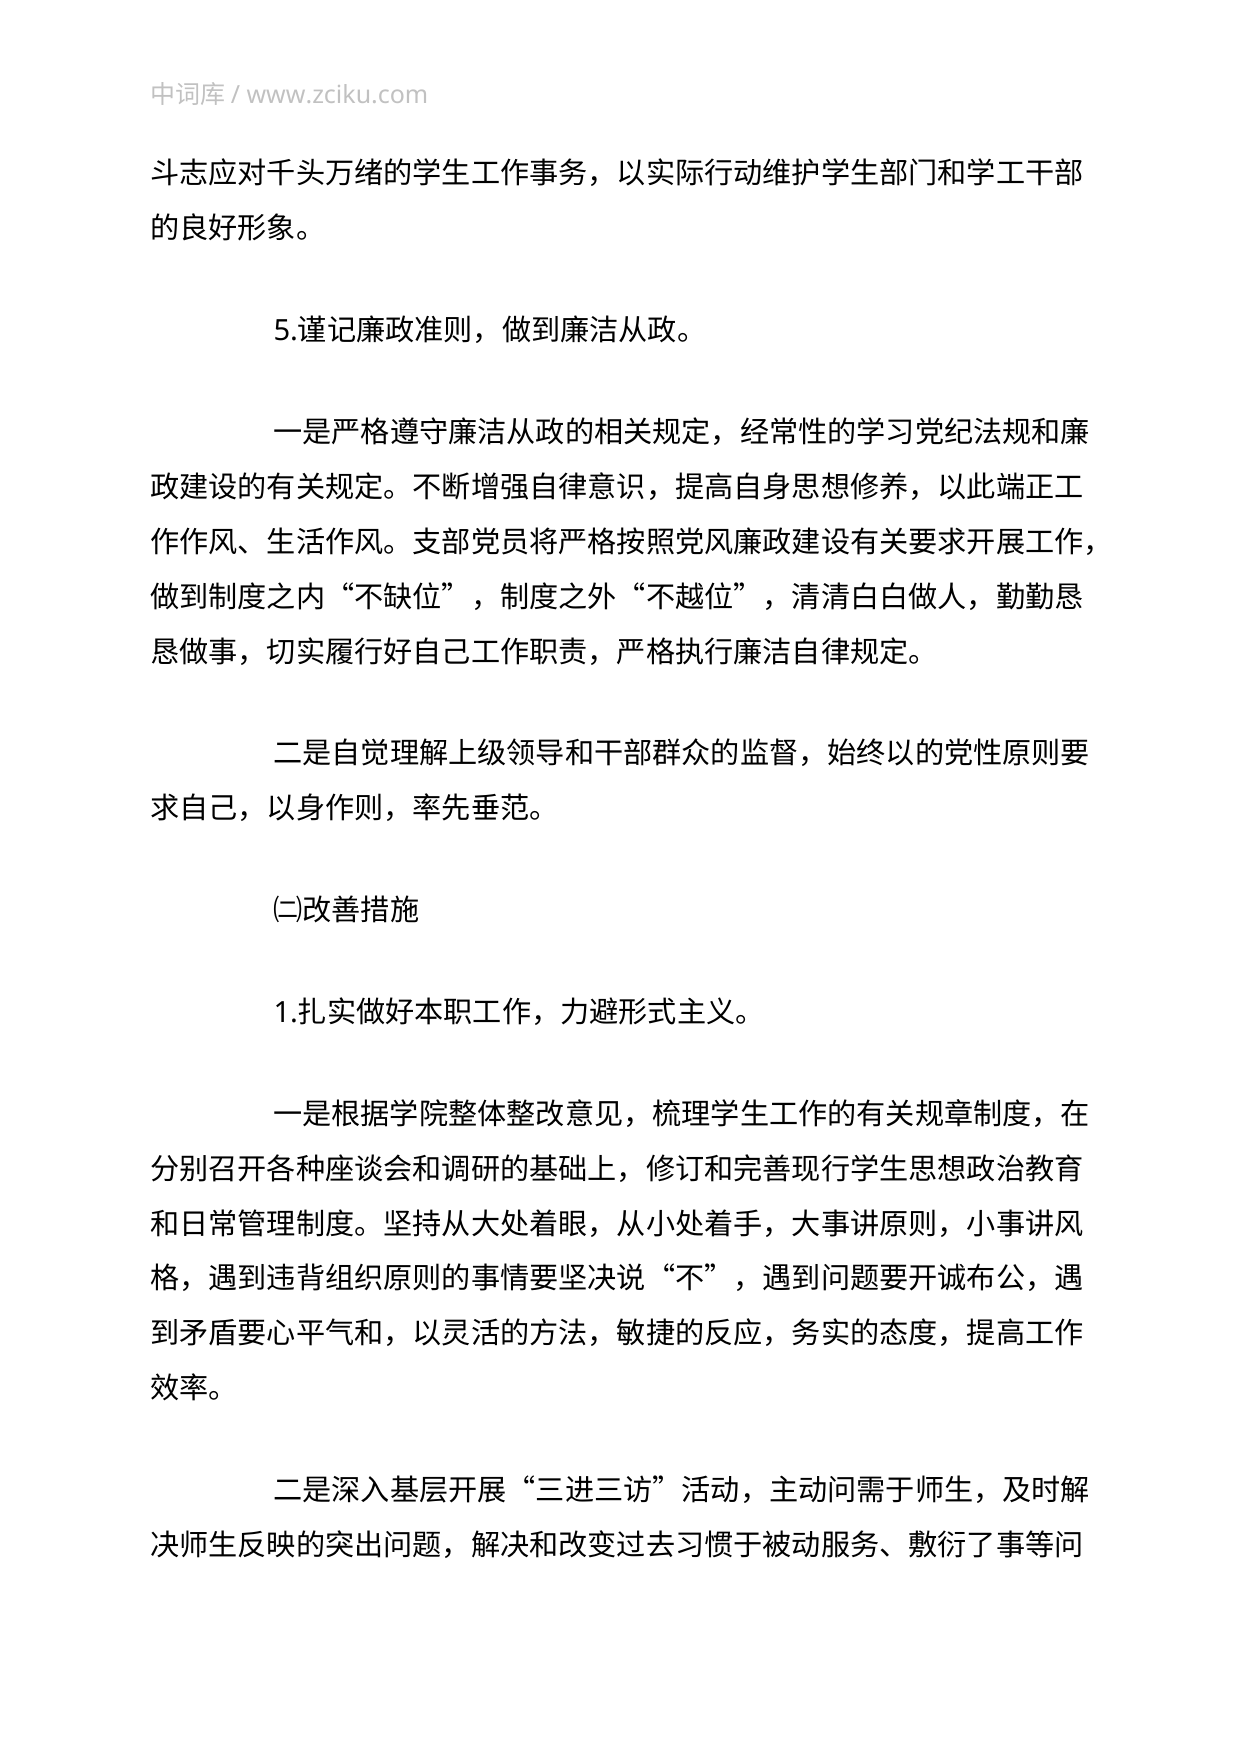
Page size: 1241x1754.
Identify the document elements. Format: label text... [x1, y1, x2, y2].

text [150, 150, 1090, 247]
text 一是根据学院整体整改意见，梳理学生工作的有关规章制度，在分别召开各种座谈会和调研的基础上，修订和完善现行学生思想政治教育和日常管理制度。坚持从大处着眼，从小处着手，大事讲原则，小事讲风格，遇到违背组织原则的事情要坚决说“不”，遇到问题要开诚布公，遇到矛盾要心平气和，以灵活的方法，敏捷的反应，务实的态度，提高工作效率。 [150, 1090, 1090, 1407]
text 5.谨记廉政准则，做到廉洁从政。 [150, 307, 1090, 349]
text 1.扎实做好本职工作，力避形式主义。 [150, 988, 1090, 1031]
text 一是严格遵守廉洁从政的相关规定，经常性的学习党纪法规和廉政建设的有关规定。不断增强自律意识，提高自身思想修养，以此端正工作作风、生活作风。支部党员将严格按照党风廉政建设有关要求开展工作，做到制度之内“不缺位”，制度之外“不越位”，清清白白做人，勤勤恳恳做事，切实履行好自己工作职责，严格执行廉洁自律规定。 [150, 409, 1090, 671]
text ㈡改善措施 [150, 887, 1090, 929]
text 二是自觉理解上级领导和干部群众的监督，始终以的党性原则要求自己，以身作则，率先垂范。 [150, 730, 1090, 827]
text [150, 1467, 1090, 1564]
